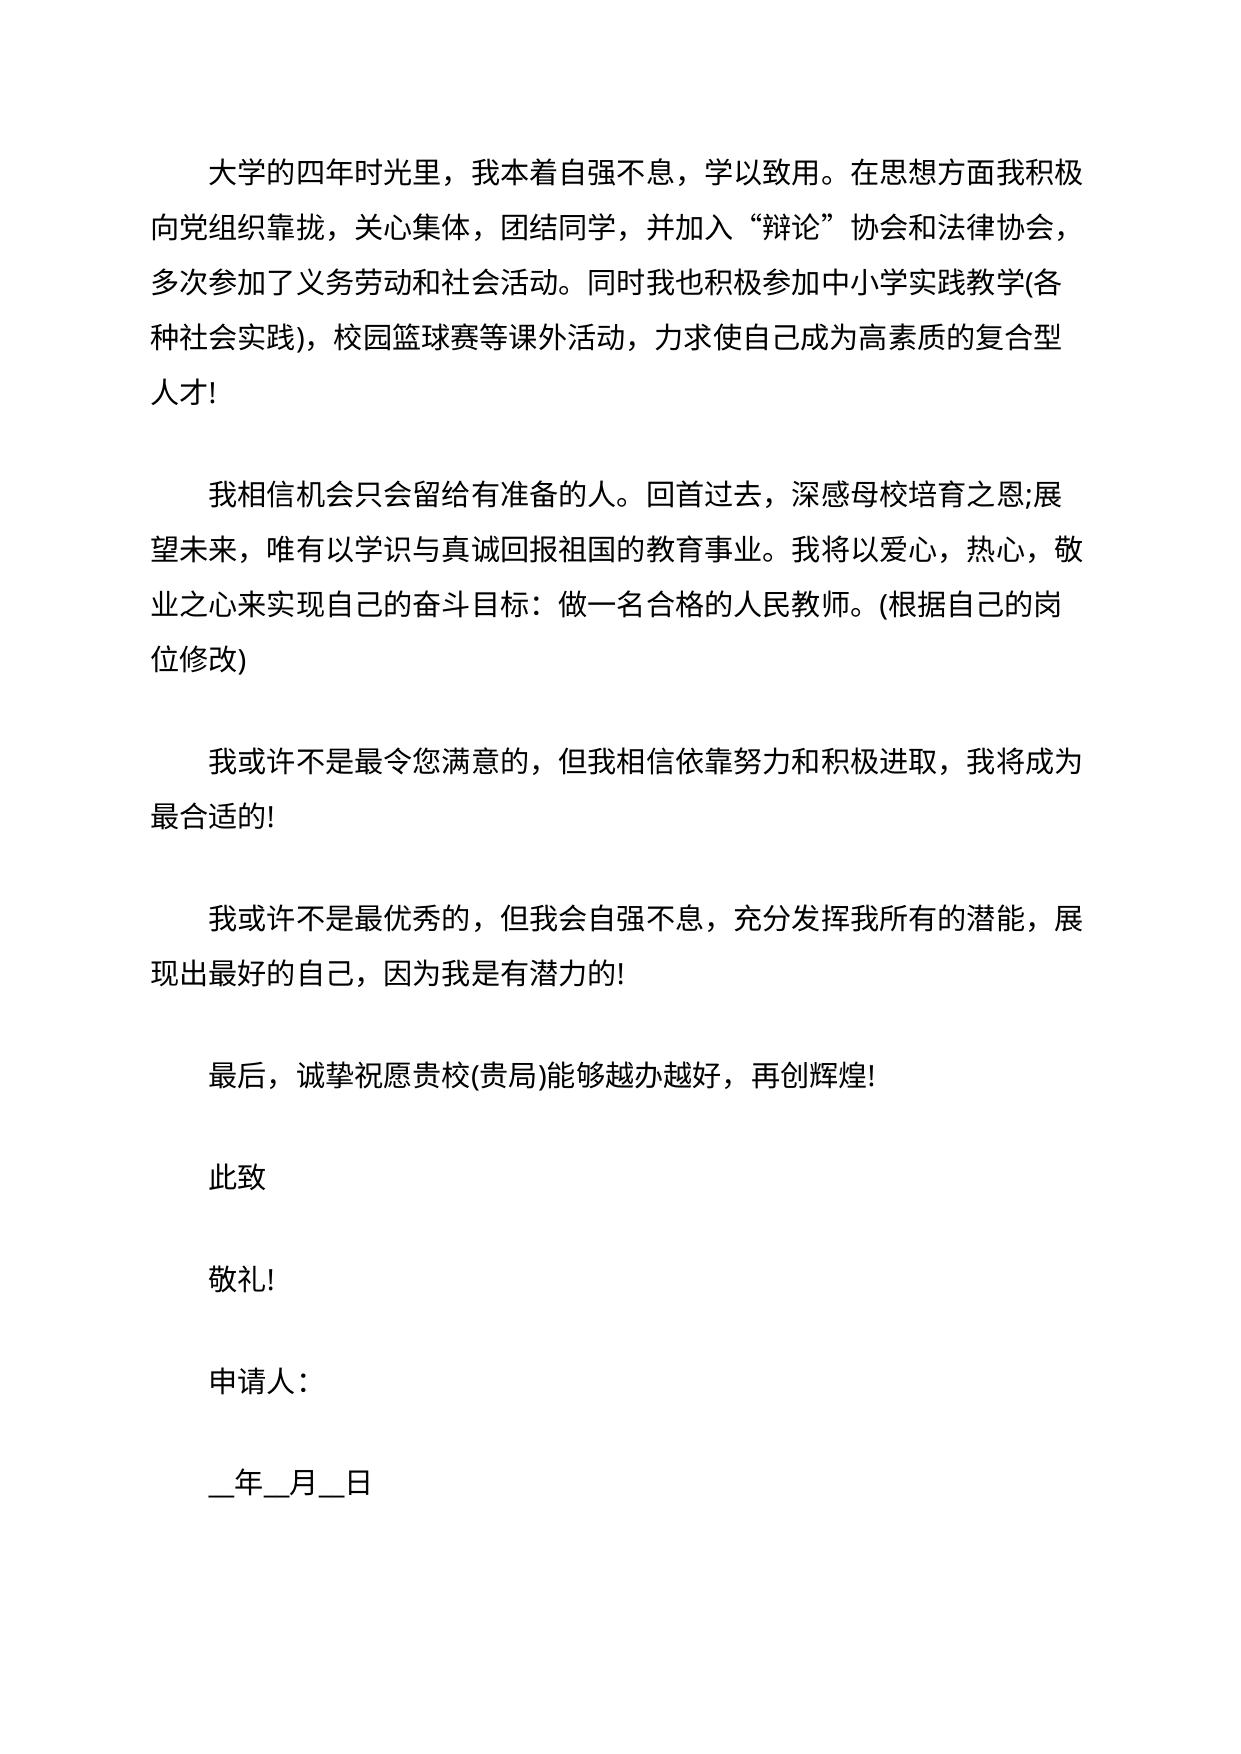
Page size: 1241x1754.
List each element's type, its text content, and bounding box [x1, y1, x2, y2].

text 最后，诚挚祝愿贵校(贵局)能够越办越好，再创辉煌! [150, 1052, 1090, 1095]
text __年__月__日 [150, 1460, 1090, 1502]
text 我或许不是最优秀的，但我会自强不息，充分发挥我所有的潜能，展现出最好的自己，因为我是有潜力的! [150, 896, 1090, 993]
text 大学的四年时光里，我本着自强不息，学以致用。在思想方面我积极向党组织靠拢，关心集体，团结同学，并加入“辩论”协会和法律协会，多次参加了义务劳动和社会活动。同时我也积极参加中小学实践教学(各种社会实践)，校园篮球赛等课外活动，力求使自己成为高素质的复合型人才! [150, 150, 1090, 412]
text 申请人： [150, 1358, 1090, 1400]
text 敬礼! [150, 1256, 1090, 1298]
text 我相信机会只会留给有准备的人。回首过去，深感母校培育之恩;展望未来，唯有以学识与真诚回报祖国的教育事业。我将以爱心，热心，敬业之心来实现自己的奋斗目标：做一名合格的人民教师。(根据自己的岗位修改) [150, 472, 1090, 679]
text 此致 [150, 1154, 1090, 1197]
text 我或许不是最令您满意的，但我相信依靠努力和积极进取，我将成为最合适的! [150, 739, 1090, 836]
